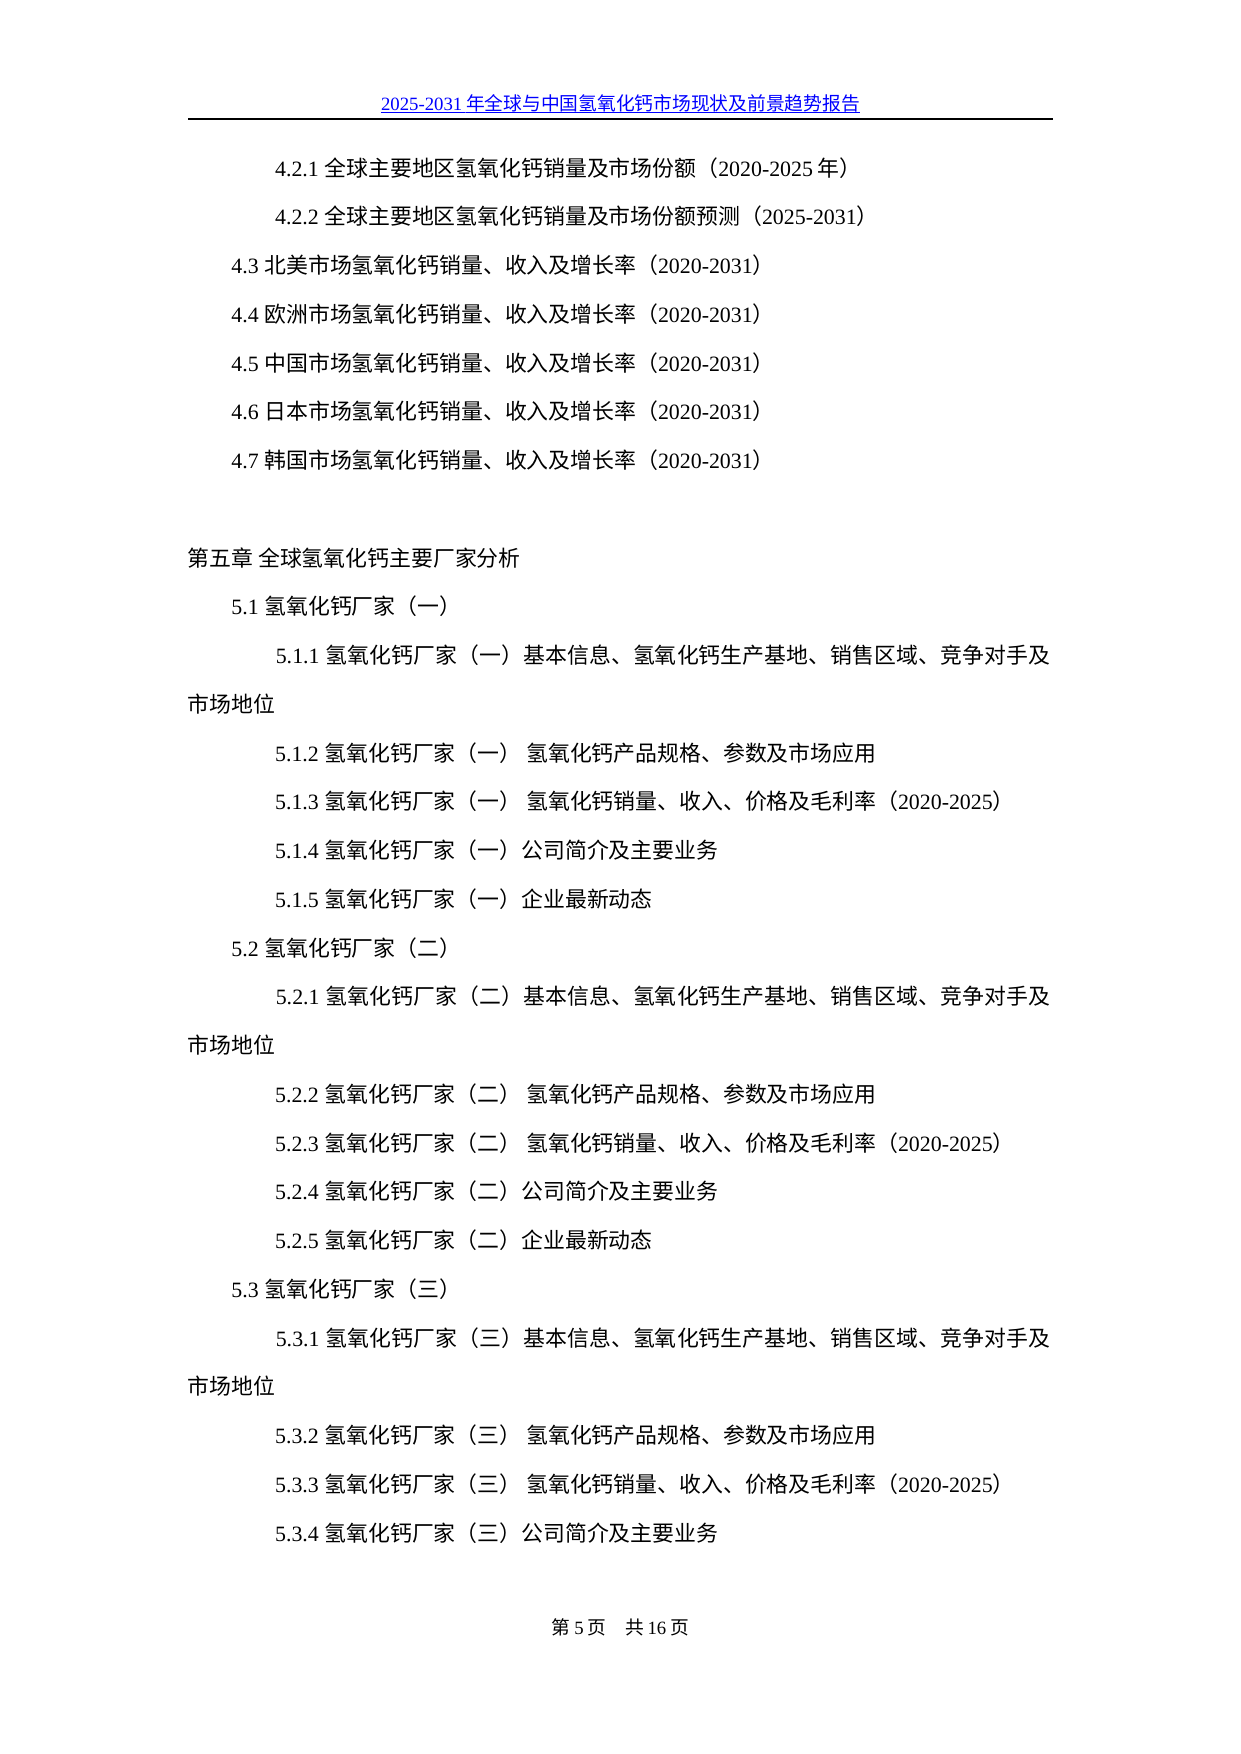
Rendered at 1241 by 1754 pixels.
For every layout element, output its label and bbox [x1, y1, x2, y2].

text [187, 150, 1053, 1548]
